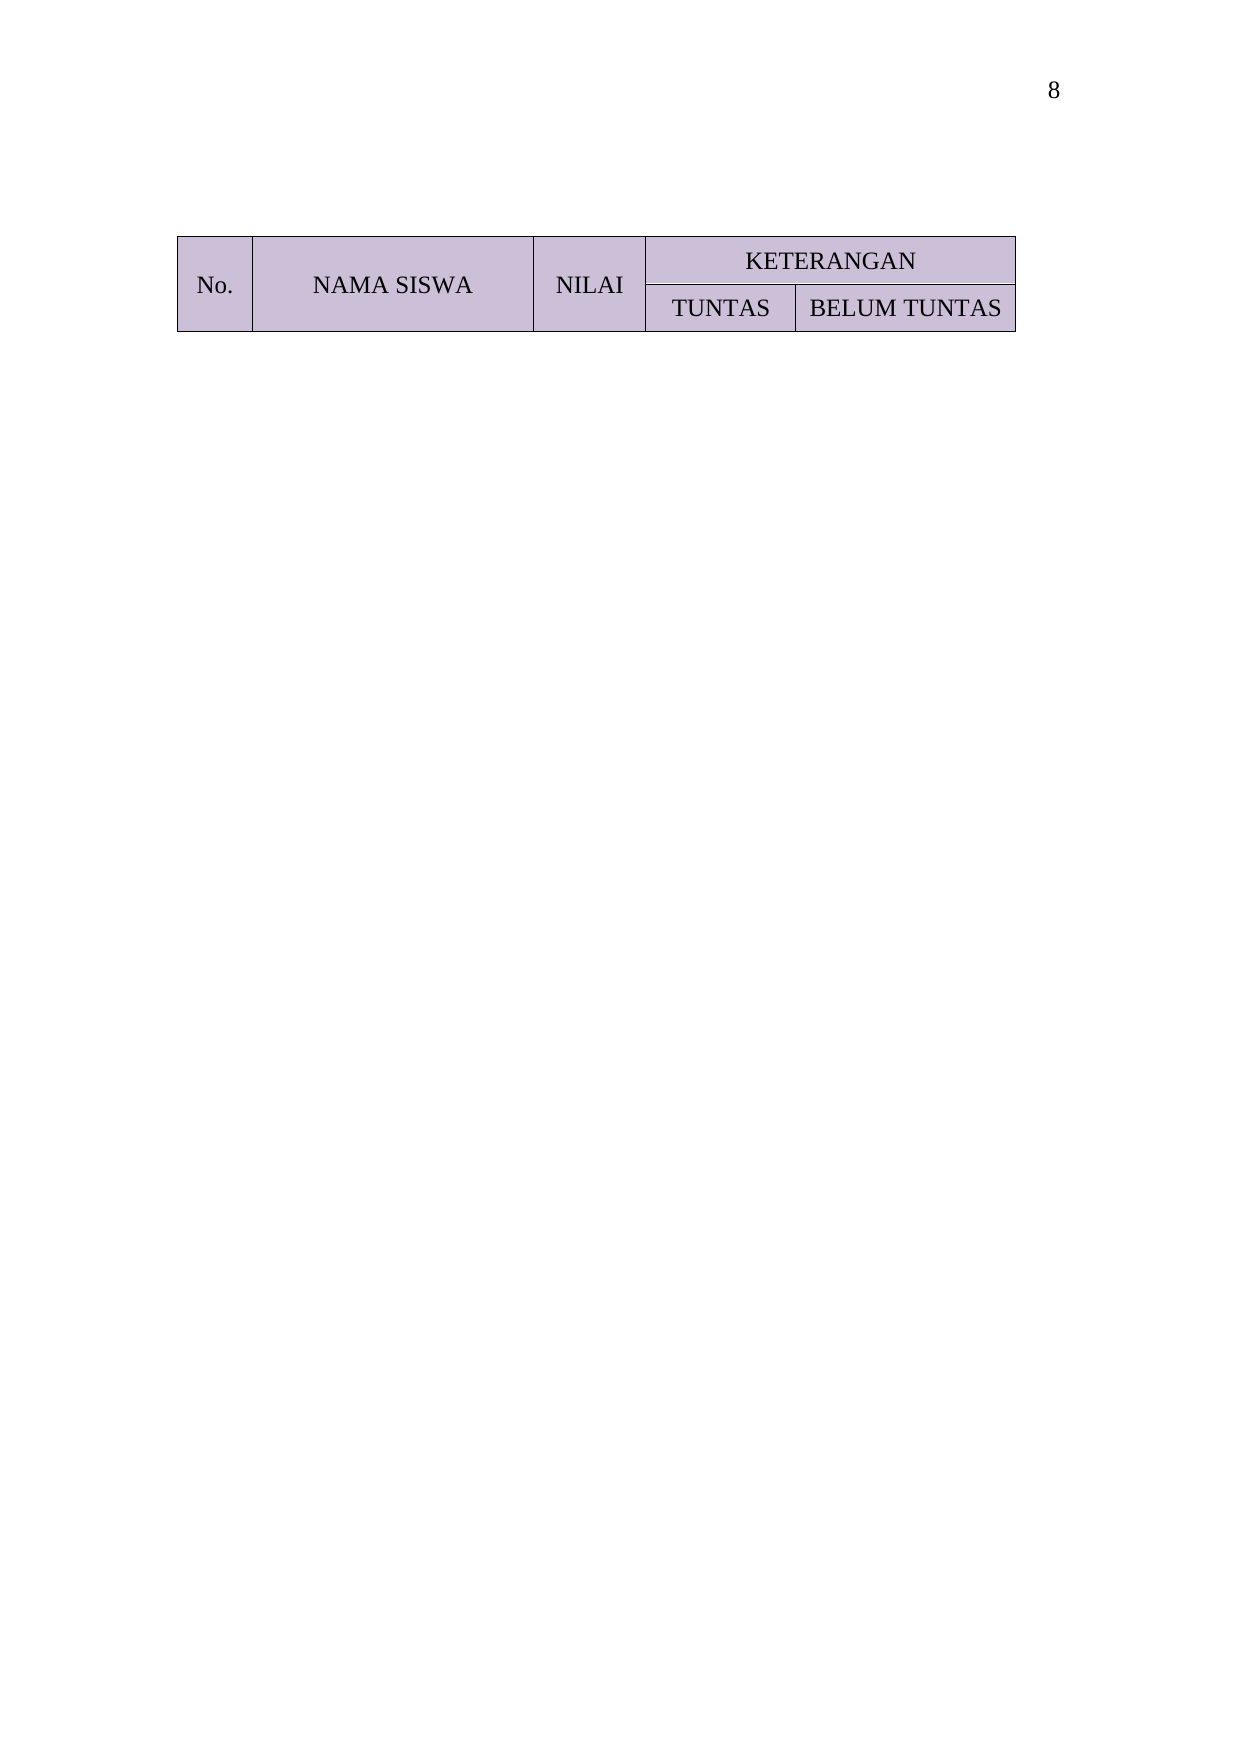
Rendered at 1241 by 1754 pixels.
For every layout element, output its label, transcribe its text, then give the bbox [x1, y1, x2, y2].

table_cell BELUM TUNTAS [796, 285, 1015, 331]
table_cell TUNTAS [646, 285, 795, 331]
table_header No. [178, 237, 252, 331]
table_header KETERANGAN [646, 237, 1015, 283]
table_header NAMA SISWA [253, 237, 533, 331]
table_header NILAI [534, 237, 645, 331]
